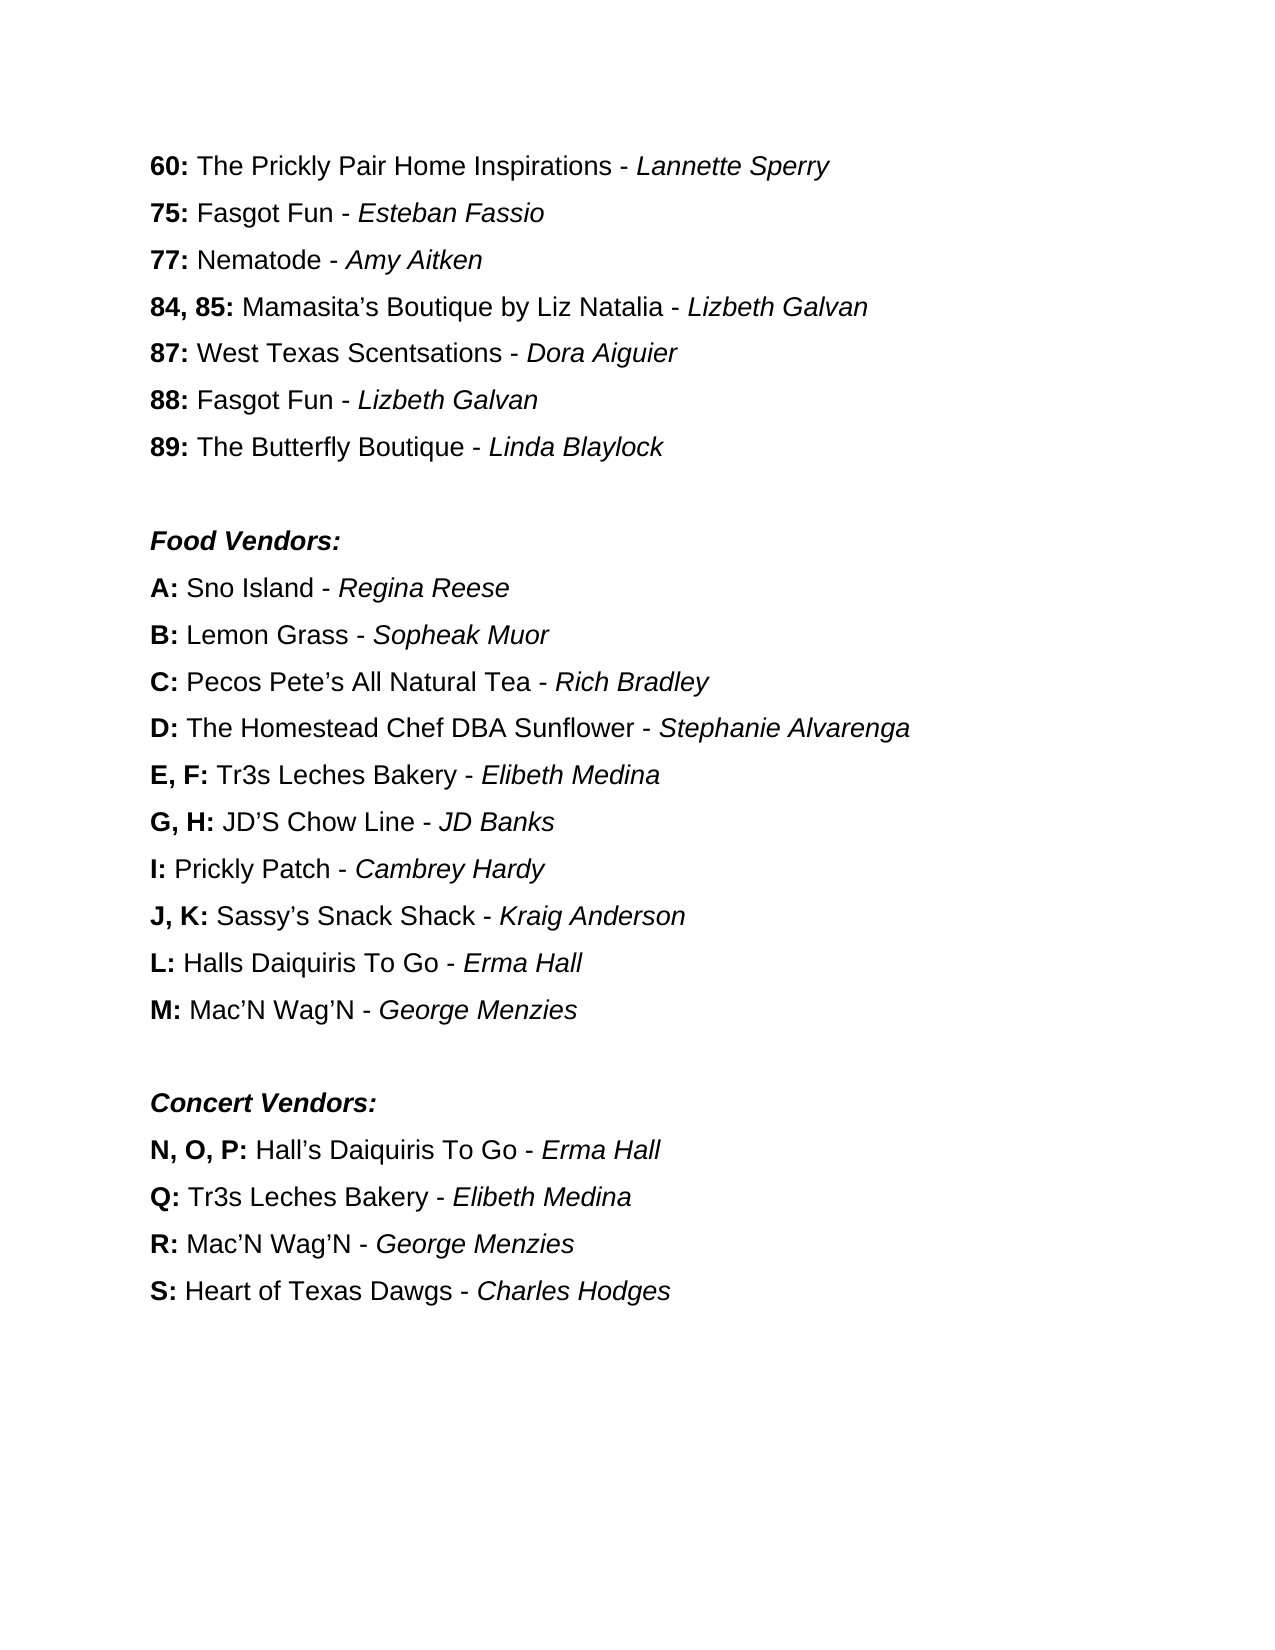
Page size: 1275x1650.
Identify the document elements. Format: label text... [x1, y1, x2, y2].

text 77: Nematode - Amy Aitken [150, 244, 1125, 275]
text Food Vendors: [150, 525, 1125, 556]
text 87: West Texas Scentsations - Dora Aiguier [150, 337, 1125, 369]
text Concert Vendors: [150, 1087, 1125, 1119]
text 75: Fasgot Fun - Esteban Fassio [150, 197, 1125, 228]
text 89: The Butterfly Boutique - Linda Blaylock [150, 431, 1125, 462]
text R: Mac’N Wag’N - George Menzies [150, 1228, 1125, 1259]
text N, O, P: Hall’s Daiquiris To Go - Erma Hall [150, 1134, 1125, 1166]
text J, K: Sassy’s Snack Shack - Kraig Anderson [150, 900, 1125, 931]
text I: Prickly Patch - Cambrey Hardy [150, 853, 1125, 884]
text 60: The Prickly Pair Home Inspirations - Lannette Sperry [150, 150, 1125, 181]
text D: The Homestead Chef DBA Sunflower - Stephanie Alvarenga [150, 712, 1125, 744]
text 84, 85: Mamasita’s Boutique by Liz Natalia - Lizbeth Galvan [150, 291, 1125, 322]
text S: Heart of Texas Dawgs - Charles Hodges [150, 1275, 1125, 1306]
text L: Halls Daiquiris To Go - Erma Hall M: Mac’N Wag’N - George Menzies [150, 947, 1125, 1025]
text 88: Fasgot Fun - Lizbeth Galvan [150, 384, 1125, 416]
text B: Lemon Grass - Sopheak Muor [150, 619, 1125, 650]
text C: Pecos Pete’s All Natural Tea - Rich Bradley [150, 666, 1125, 697]
text E, F: Tr3s Leches Bakery - Elibeth Medina [150, 759, 1125, 791]
text Q: Tr3s Leches Bakery - Elibeth Medina [150, 1181, 1125, 1212]
text A: Sno Island - Regina Reese [150, 572, 1125, 603]
text G, H: JD’S Chow Line - JD Banks [150, 806, 1125, 837]
